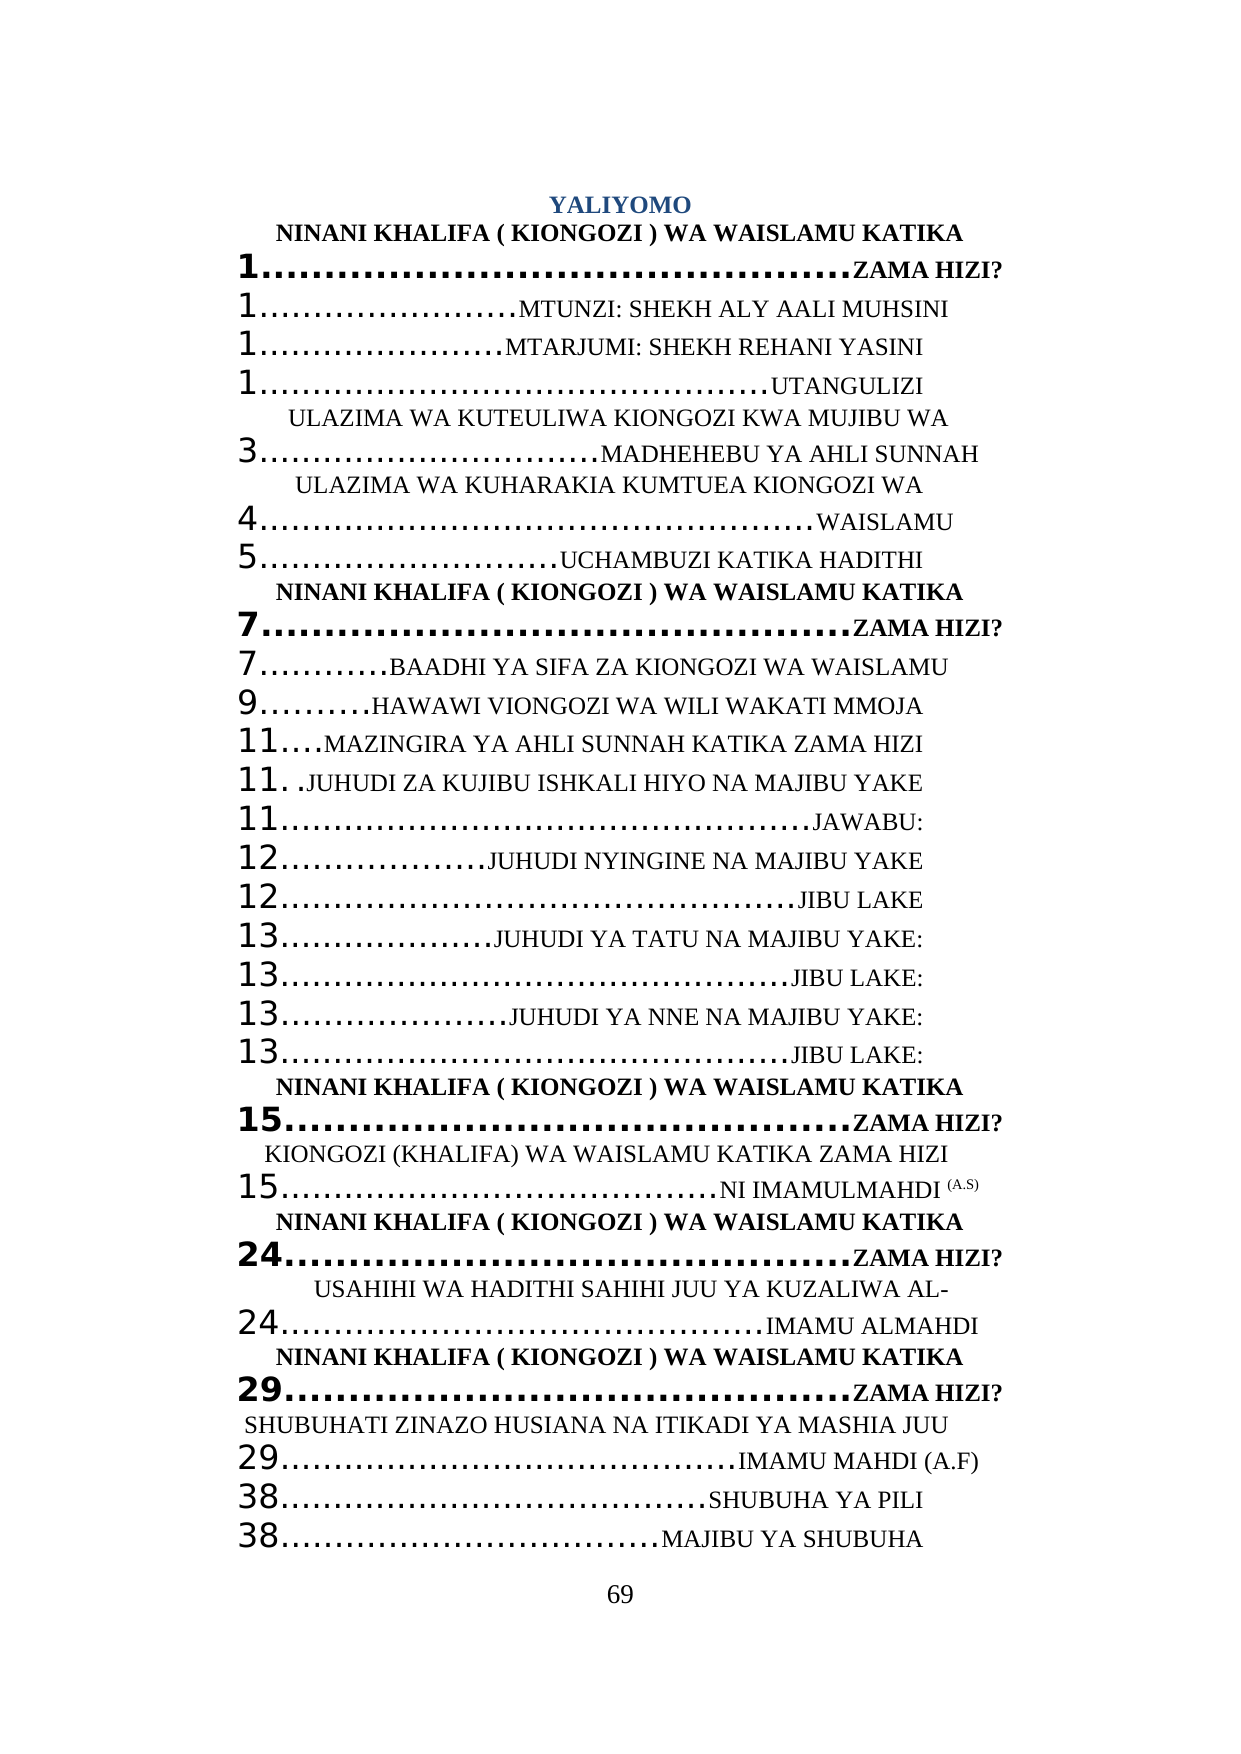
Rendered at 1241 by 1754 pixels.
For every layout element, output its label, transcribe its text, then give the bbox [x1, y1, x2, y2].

subtitle YALIYOMO [236, 190, 1004, 218]
